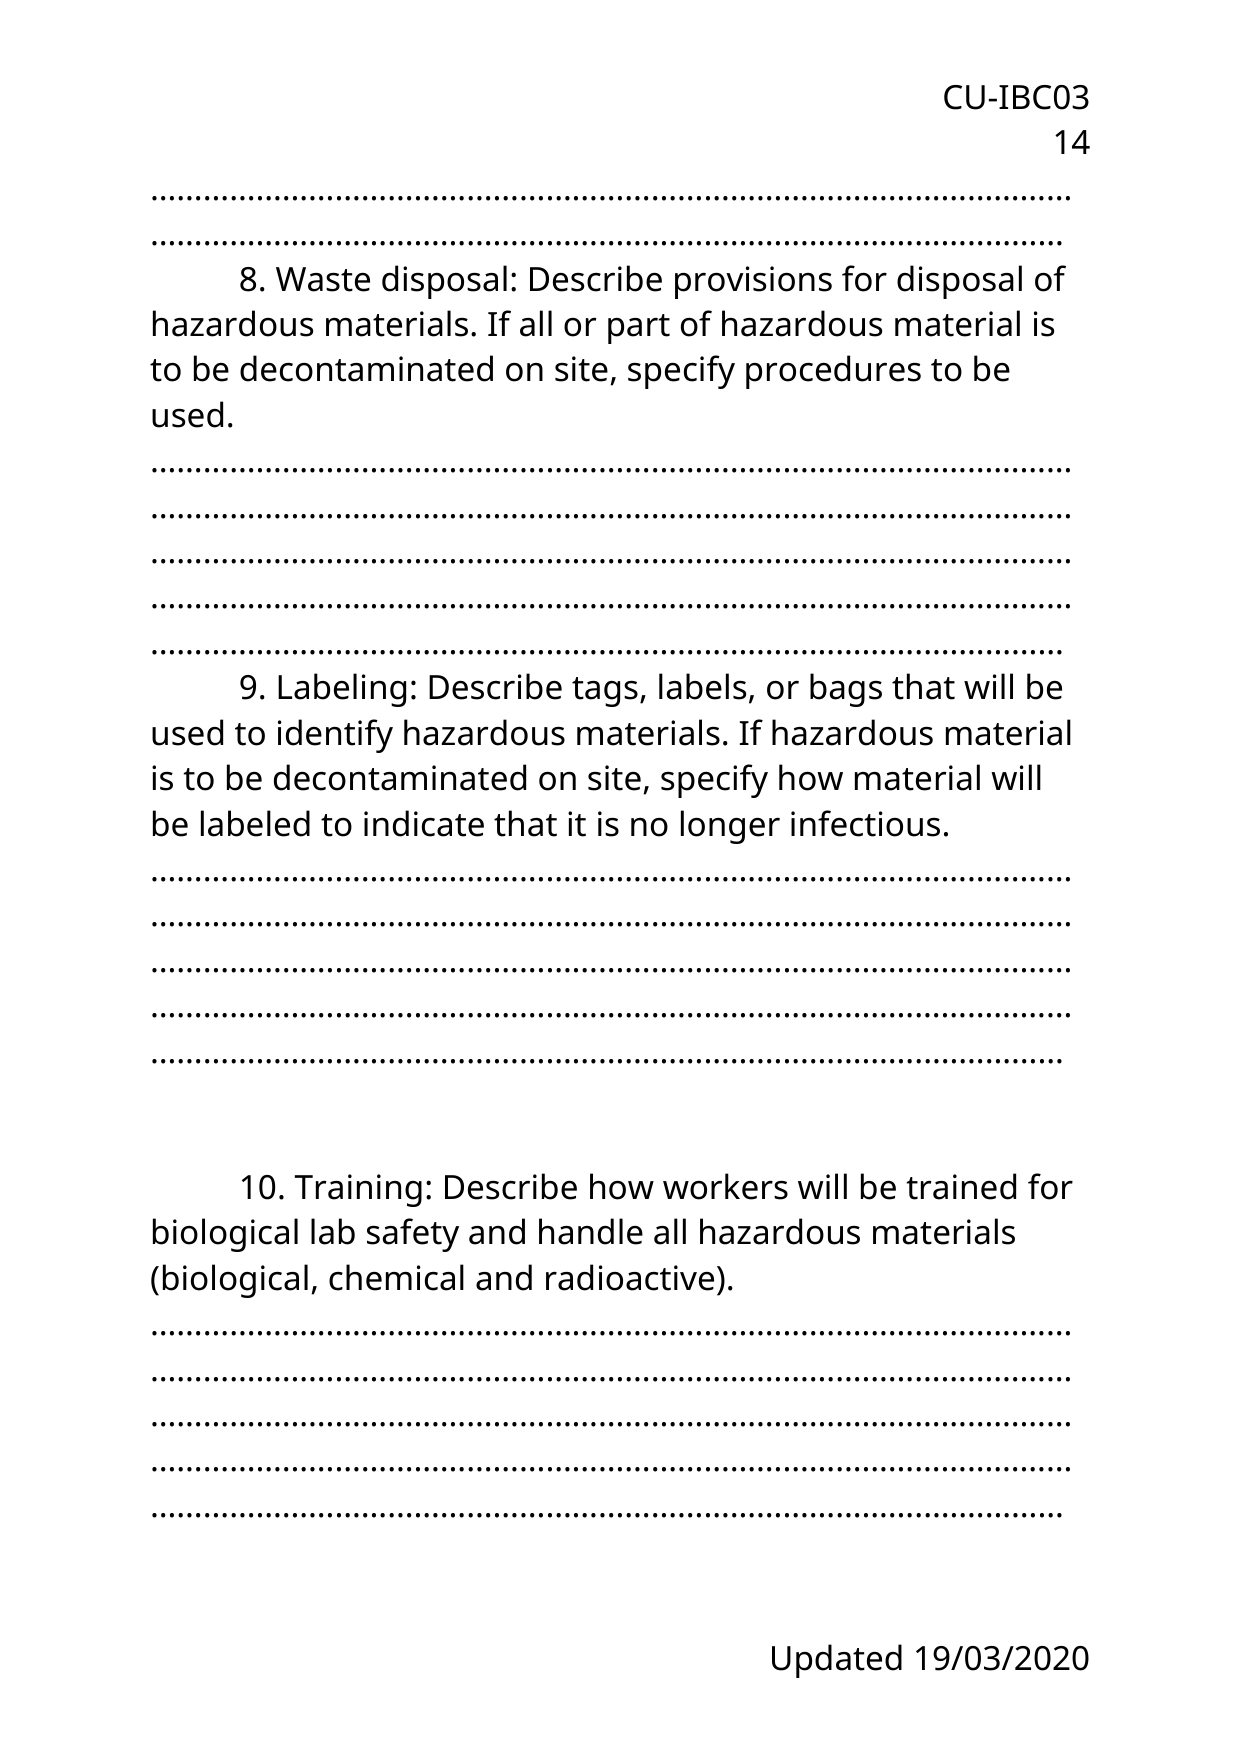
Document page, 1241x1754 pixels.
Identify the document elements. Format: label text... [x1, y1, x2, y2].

text 9. Labeling: Describe tags, labels, or bags that will be used to identify hazardous materials. If hazardous material is to be decontaminated on site, specify how material will be labeled to indicate that it is no longer infectious. [150, 664, 1090, 846]
text 10. Training: Describe how workers will be trained for biological lab safety and handle all hazardous materials (biological, chemical and radioactive). [150, 1164, 1090, 1300]
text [150, 164, 1090, 255]
text 8. Waste disposal: Describe provisions for disposal of hazardous materials. If all or part of hazardous material is to be decontaminated on site, specify procedures to be used. [150, 255, 1090, 437]
